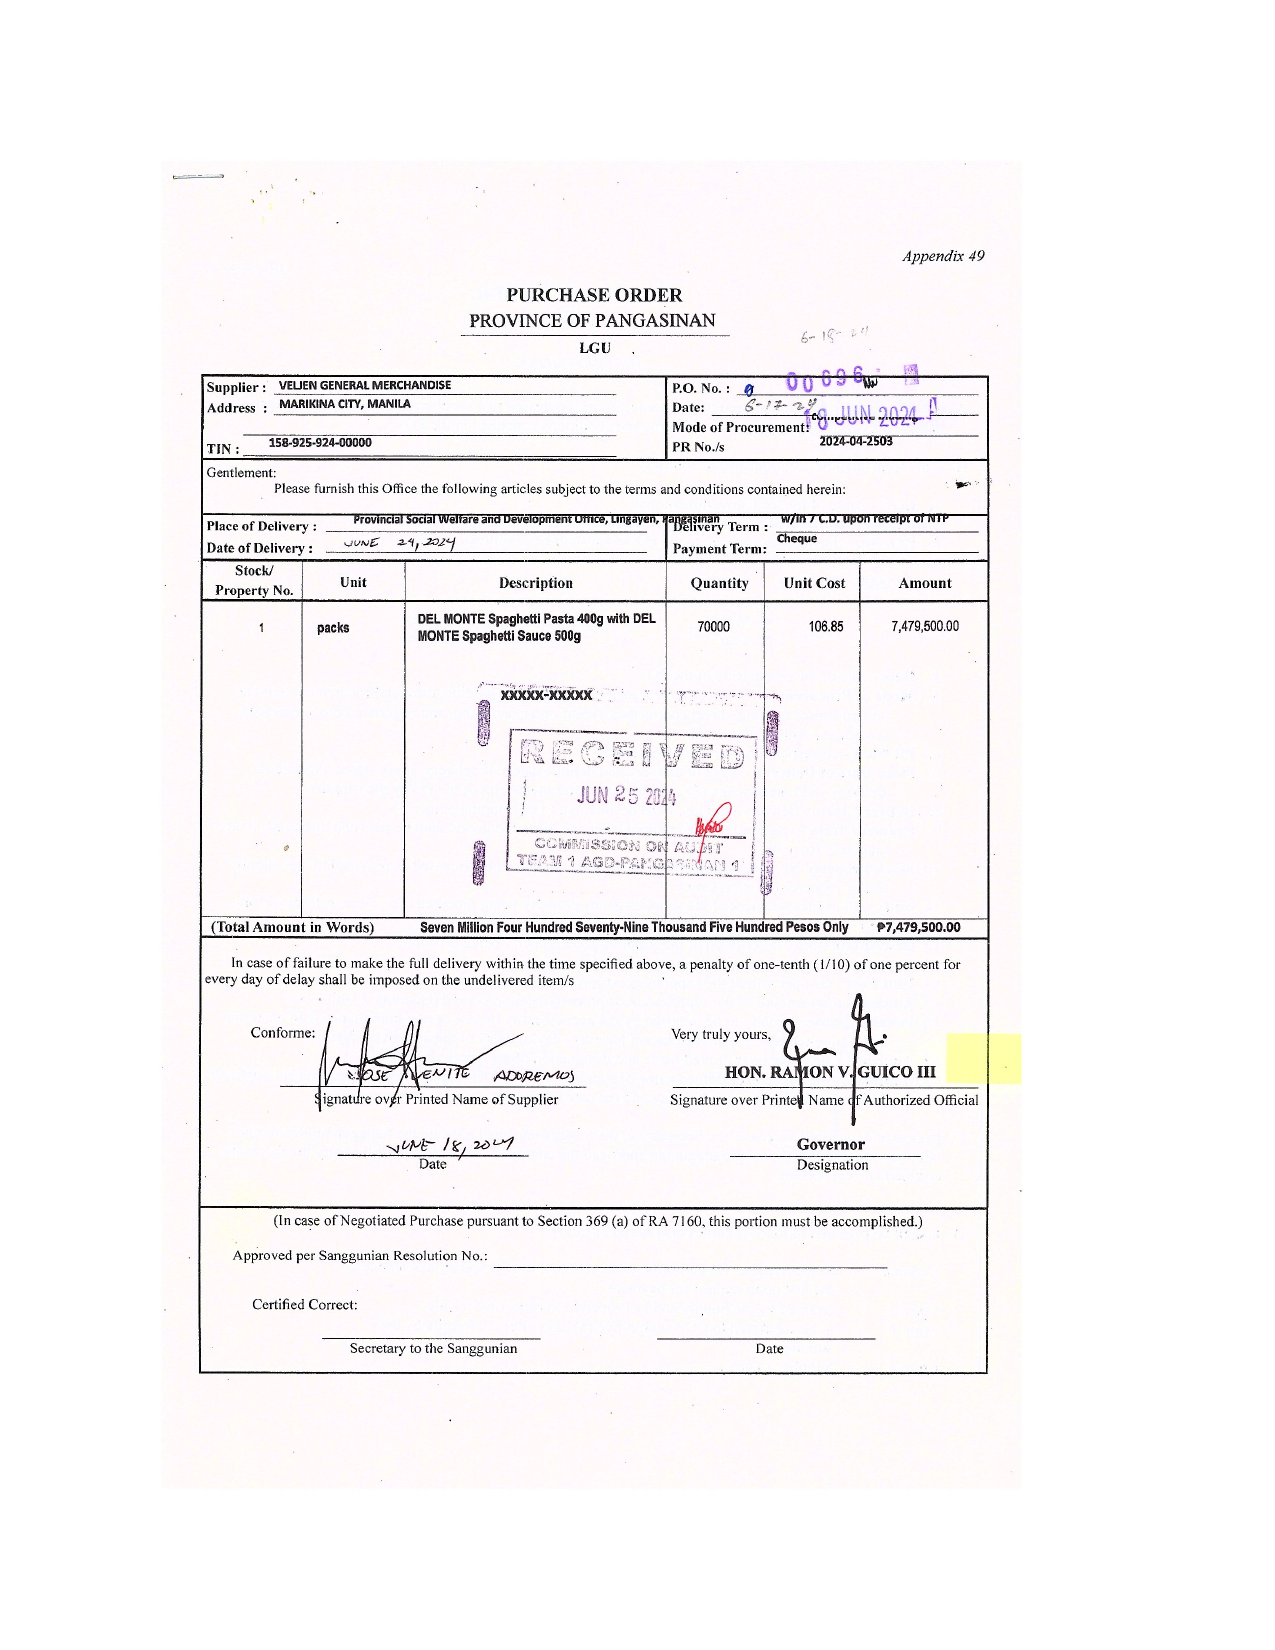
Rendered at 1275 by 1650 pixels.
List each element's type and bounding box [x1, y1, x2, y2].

picture [150, 150, 1033, 1500]
